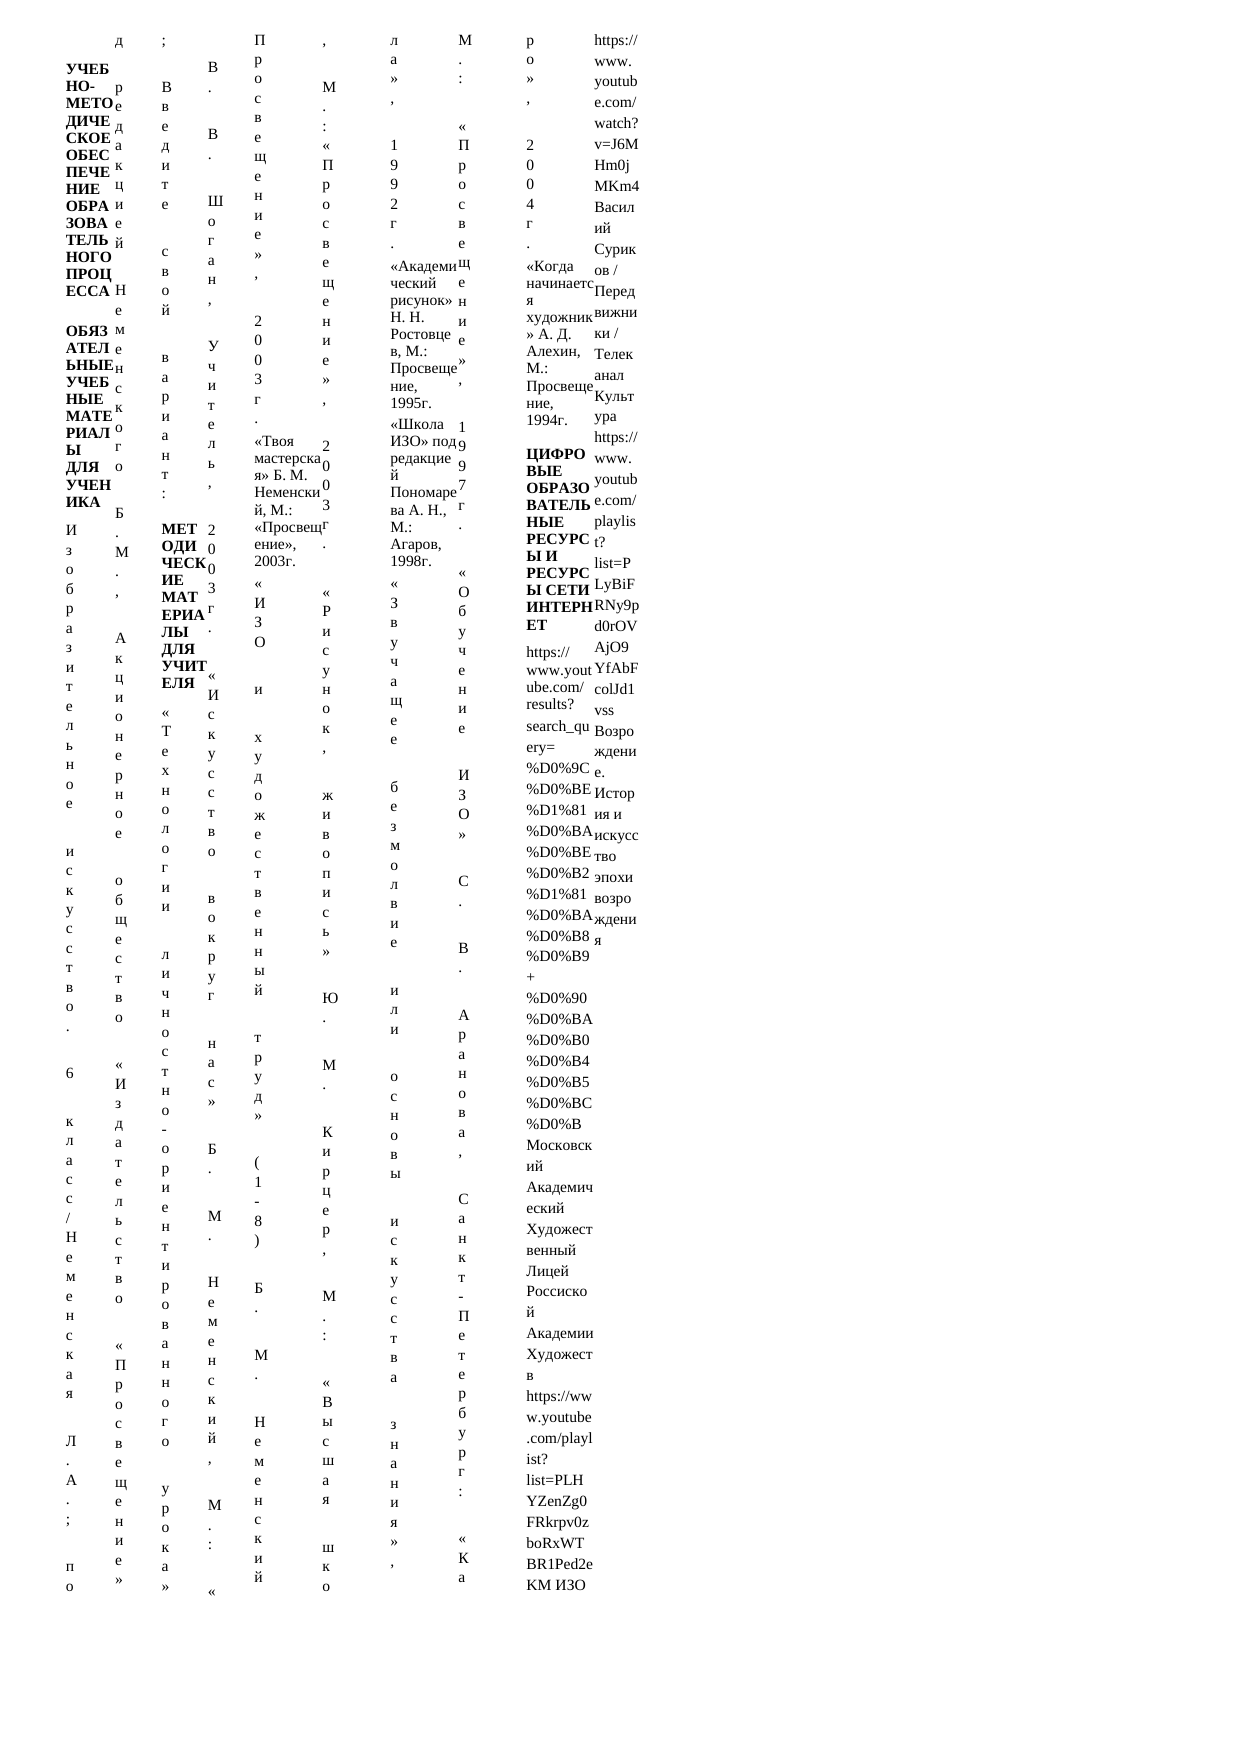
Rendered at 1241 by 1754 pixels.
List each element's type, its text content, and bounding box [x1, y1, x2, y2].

text «Когда начинается художник» А. Д. Алехин, М.: Просвещение, 1994г. [526, 258, 594, 428]
text search_query=%D0%9C%D0%BE%D1%81%D0%BA%D0%BE%D0%B2%D1%81%D0%BA%D0%B8%D0%B9+%D0%90%D0%BA%D0%B0%D0%B4%D0%B5%D0%BC%D0%B Московский Академический Художественный Лицей Россиской Академии Художеств https://www.youtube.com/playlist?list=PLHYZenZg0FRkrpv0zboRxWTBR1Ped2eKM ИЗО https://www.youtube.com/watch?v=J6MHm0jMKm4 Василий Суриков / Передвижники / Телеканал Культура https://www.youtube.com/playlist?list=PLyBiFRNy9pd0rOVAjO9YfAbFcolJd1vss Возрождение. История и искусство эпохи возрождения [526, 30, 639, 1593]
text «Твоя мастерская» Б. М. Неменский, М.: «Просвещение», 2003г. [254, 433, 322, 569]
text «Академический рисунок» Н. Н. Ростовцев, М.: Просвещение, 1995г. [390, 258, 458, 411]
text ЦИФРОВЫЕ ОБРАЗОВАТЕЛЬНЫЕ РЕСУРСЫ И РЕСУРСЫ СЕТИ ИНТЕРНЕТ [526, 446, 594, 633]
text https://www.youtube.com/results? [526, 644, 594, 712]
text МЕТОДИЧЕСКИЕ МАТЕРИАЛЫ ДЛЯ УЧИТЕЛЯ [161, 521, 208, 692]
text «Школа ИЗО» под редакцией Пономарева А. Н., М.: Агаров, 1998г. [390, 416, 458, 569]
text ОБЯЗАТЕЛЬНЫЕ УЧЕБНЫЕ МАТЕРИАЛЫ ДЛЯ УЧЕНИКА [66, 323, 115, 510]
text УЧЕБНО-МЕТОДИЧЕСКОЕ ОБЕСПЕЧЕНИЕ ОБРАЗОВАТЕЛЬНОГО ПРОЦЕССА [66, 61, 115, 300]
